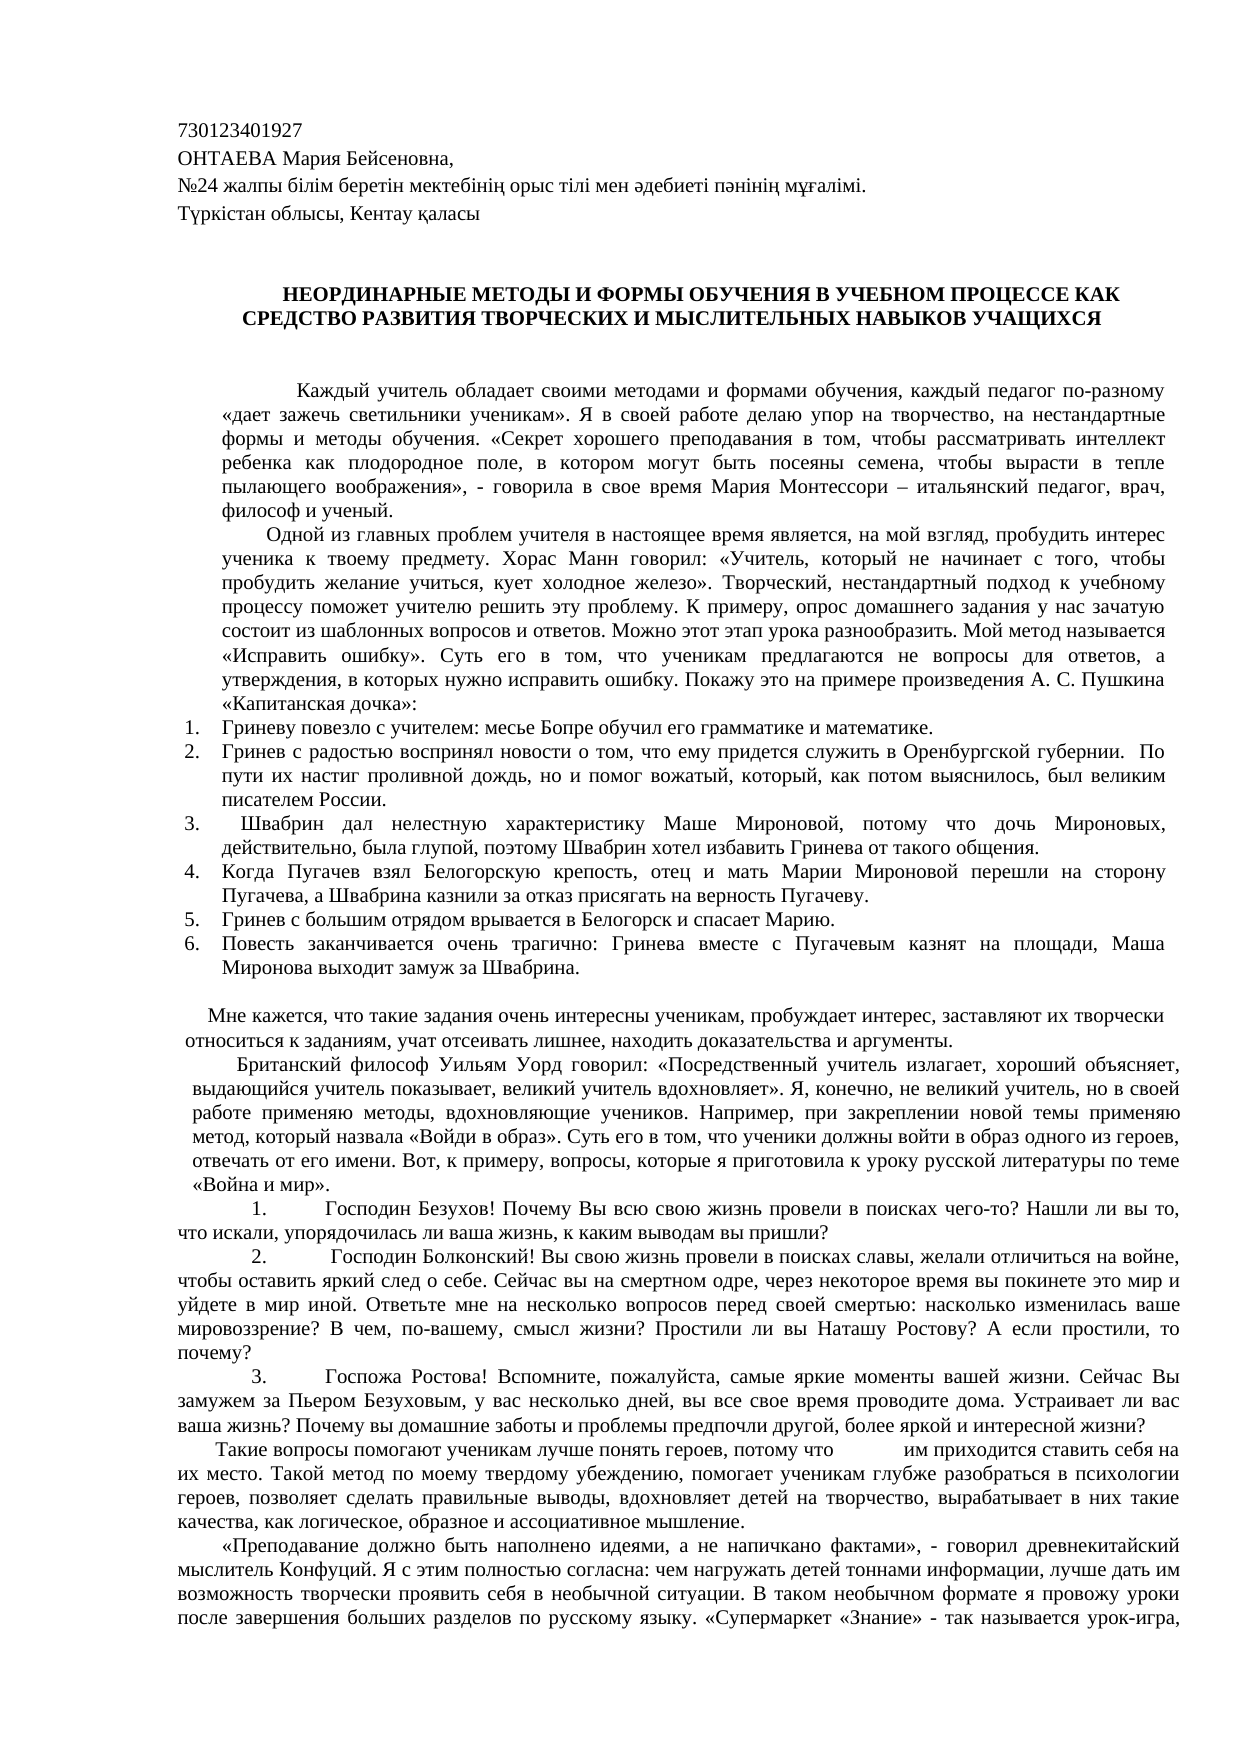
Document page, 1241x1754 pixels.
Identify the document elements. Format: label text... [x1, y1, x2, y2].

list Гринев с радостью воспринял новости о том, что ему придется служить в Оренбургской губернии. По пути их настиг проливной дождь, но и помог вожатый, который, как потом выяснилось, был великим писателем России. [184, 739, 1167, 811]
list Когда Пугачев взял Белогорскую крепость, отец и мать Марии Мироновой перешли на сторону Пугачева, а Швабрина казнили за отказ присягать на верность Пугачеву. [184, 859, 1167, 907]
text Британский философ Уильям Уорд говорил: «Посредственный учитель излагает, хороший объясняет, выдающийся учитель показывает, великий учитель вдохновляет». Я, конечно, не великий учитель, но в своей работе применяю методы, вдохновляющие учеников. Например, при закреплении новой темы применяю метод, который назвала «Войди в образ». Суть его в том, что ученики должны войти в образ одного из героев, отвечать от его имени. Вот, к примеру, вопросы, которые я приготовила к уроку русской литературы по теме «Война и мир». [192, 1052, 1181, 1196]
list Швабрин дал нелестную характеристику Маше Мироновой, потому что дочь Мироновых, действительно, была глупой, поэтому Швабрин хотел избавить Гринева от такого общения. [184, 811, 1167, 859]
text 730123401927 [177, 118, 1152, 142]
list Гриневу повезло с учителем: месье Бопре обучил его грамматике и математике. [184, 715, 1167, 739]
list Господин Безухов! Почему Вы всю свою жизнь провели в поисках чего-то? Нашли ли вы то, что искали, упорядочилась ли ваша жизнь, к каким выводам вы пришли? [177, 1196, 1181, 1244]
list Господин Болконский! Вы свою жизнь провели в поисках славы, желали отличиться на войне, чтобы оставить яркий след о себе. Сейчас вы на смертном одре, через некоторое время вы покинете это мир и уйдете в мир иной. Ответьте мне на несколько вопросов перед своей смертью: насколько изменилась ваше мировоззрение? В чем, по-вашему, смысл жизни? Простили ли вы Наташу Ростову? А если простили, то почему? [177, 1244, 1181, 1364]
text ОНТАЕВА Мария Бейсеновна, [177, 146, 1152, 170]
list Гринев с большим отрядом врывается в Белогорск и спасает Марию. [184, 907, 1167, 931]
list Повесть заканчивается очень трагично: Гринева вместе с Пугачевым казнят на площади, Маша Миронова выходит замуж за Швабрина. [184, 931, 1167, 979]
text Түркістан облысы, Кентау қаласы [177, 201, 1152, 225]
text Каждый учитель обладает своими методами и формами обучения, каждый педагог по-разному «дает зажечь светильники ученикам». Я в своей работе делаю упор на творчество, на нестандартные формы и методы обучения. «Секрет хорошего преподавания в том, чтобы рассматривать интеллект ребенка как плодородное поле, в котором могут быть посеяны семена, чтобы вырасти в тепле пылающего воображения», - говорила в свое время Мария Монтессори – итальянский педагог, врач, философ и ученый. [222, 378, 1167, 522]
text №24 жалпы білім беретін мектебінің орыс тілі мен әдебиеті пәнінің мұғалімі. [177, 173, 1152, 197]
list Госпожа Ростова! Вспомните, пожалуйста, самые яркие моменты вашей жизни. Сейчас Вы замужем за Пьером Безуховым, у вас несколько дней, вы все свое время проводите дома. Устраивает ли вас ваша жизнь? Почему вы домашние заботы и проблемы предпочли другой, более яркой и интересной жизни? [177, 1364, 1181, 1437]
text НЕОРДИНАРНЫЕ МЕТОДЫ И ФОРМЫ ОБУЧЕНИЯ В УЧЕБНОМ ПРОЦЕССЕ КАК СРЕДСТВО РАЗВИТИЯ ТВОРЧЕСКИХ И МЫСЛИТЕЛЬНЫХ НАВЫКОВ УЧАЩИХСЯ [177, 282, 1167, 330]
text Одной из главных проблем учителя в настоящее время является, на мой взгляд, пробудить интерес ученика к твоему предмету. Хорас Манн говорил: «Учитель, который не начинает с того, чтобы пробудить желание учиться, кует холодное железо». Творческий, нестандартный подход к учебному процессу поможет учителю решить эту проблему. К примеру, опрос домашнего задания у нас зачатую состоит из шаблонных вопросов и ответов. Можно этот этап урока разнообразить. Мой метод называется «Исправить ошибку». Суть его в том, что ученикам предлагаются не вопросы для ответов, а утверждения, в которых нужно исправить ошибку. Покажу это на примере произведения А. С. Пушкина «Капитанская дочка»: [222, 522, 1167, 715]
text Мне кажется, что такие задания очень интересны ученикам, пробуждает интерес, заставляют их творчески относиться к заданиям, учат отсеивать лишнее, находить доказательства и аргументы. [185, 1003, 1167, 1052]
text Такие вопросы помогают ученикам лучше понять героев, потому что им приходится ставить себя на их место. Такой метод по моему твердому убеждению, помогает ученикам глубже разобраться в психологии героев, позволяет сделать правильные выводы, вдохновляет детей на творчество, вырабатывает в них такие качества, как логическое, образное и ассоциативное мышление. [177, 1437, 1181, 1533]
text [177, 1533, 1181, 1629]
